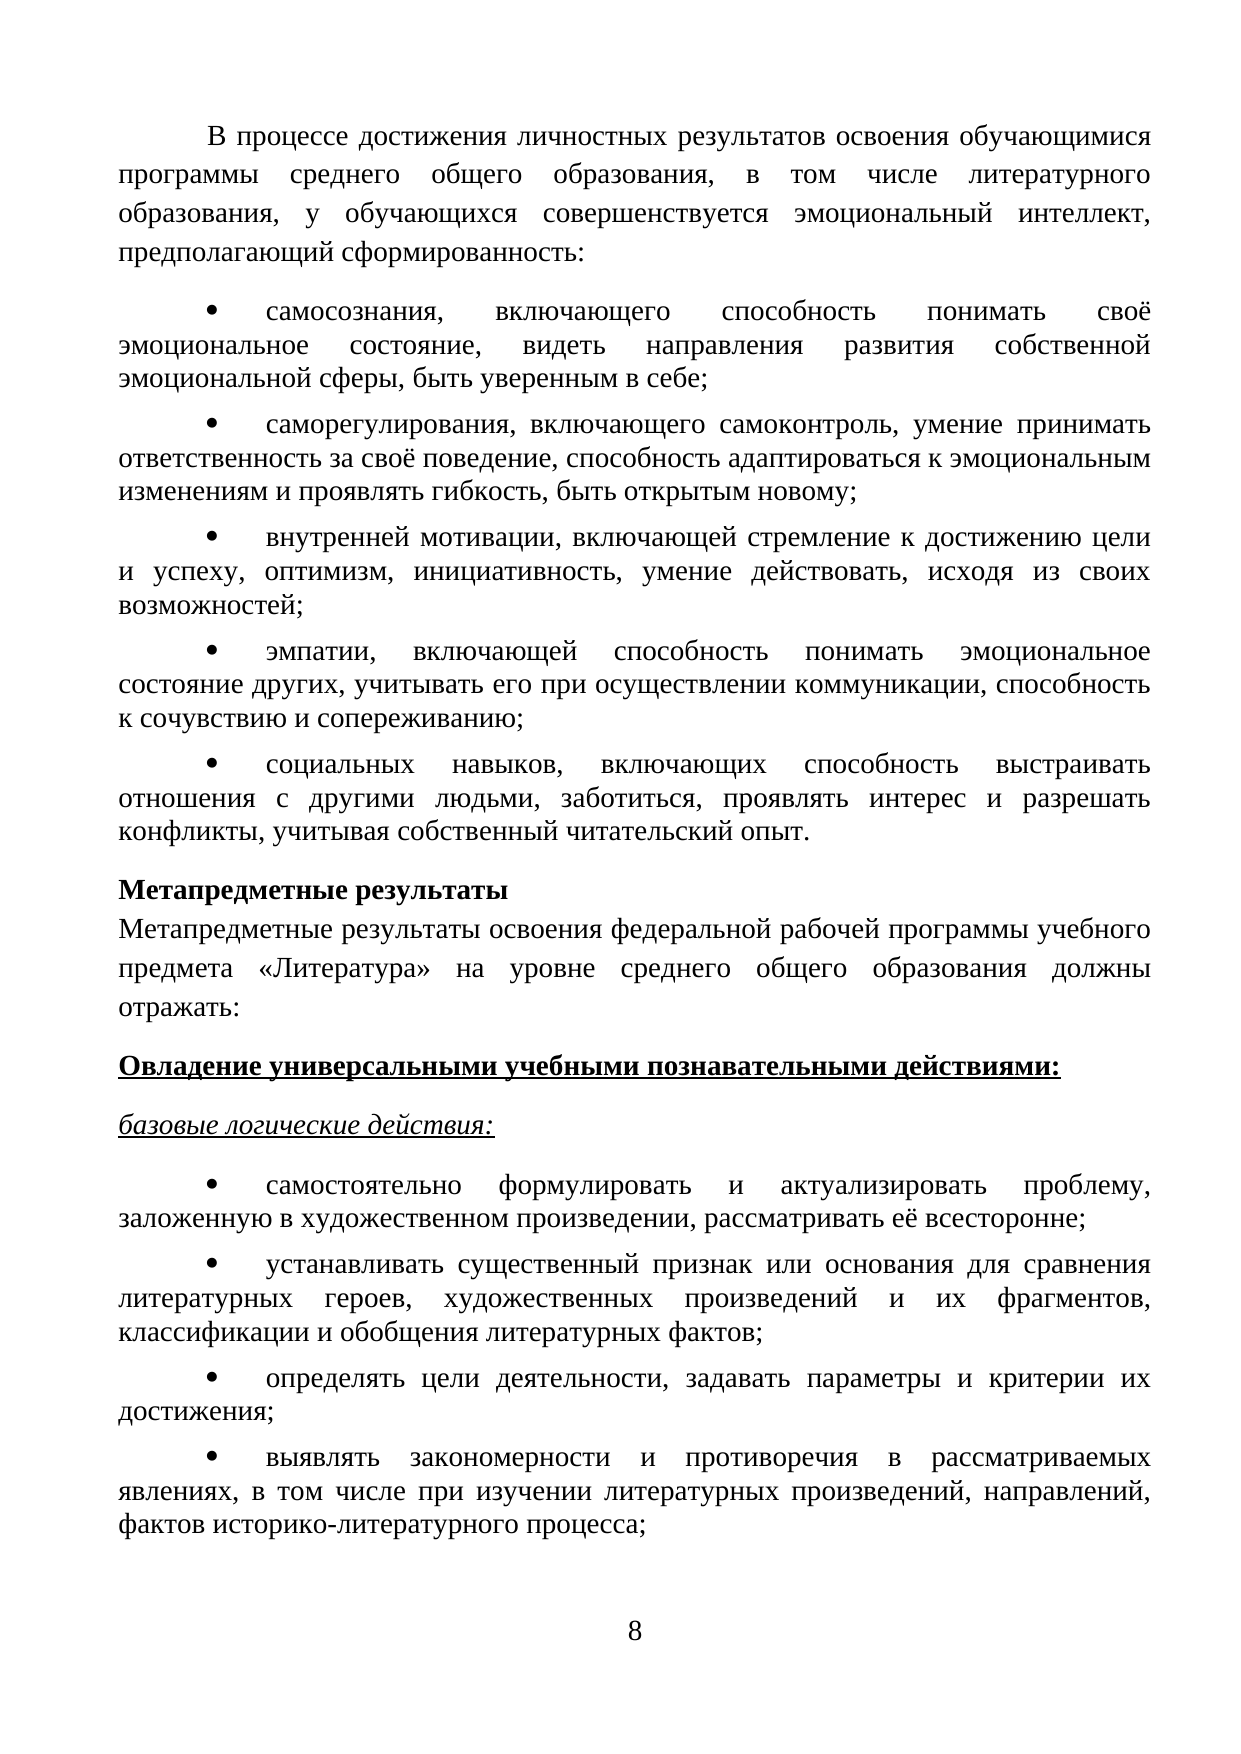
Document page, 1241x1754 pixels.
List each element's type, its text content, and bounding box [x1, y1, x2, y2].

text базовые логические действия: [118, 1107, 1152, 1141]
list устанавливать существенный признак или основания для сравнения литературных героев, художественных произведений и их фрагментов, классификации и обобщения литературных фактов; [118, 1246, 1152, 1347]
list определять цели деятельности, задавать параметры и критерии их достижения; [118, 1360, 1152, 1427]
list самостоятельно формулировать и актуализировать проблему, заложенную в художественном произведении, рассматривать её всесторонне; [118, 1167, 1152, 1234]
text Метапредметные результаты освоения федеральной рабочей программы учебного предмета «Литература» на уровне среднего общего образования должны отражать: [118, 912, 1152, 1022]
text Овладение универсальными учебными познавательными действиями: [118, 1048, 1152, 1082]
subtitle Метапредметные результаты [118, 872, 1152, 905]
list социальных навыков, включающих способность выстраивать отношения с другими людьми, заботиться, проявлять интерес и разрешать конфликты, учитывая собственный читательский опыт. [118, 746, 1152, 847]
list саморегулирования, включающего самоконтроль, умение принимать ответственность за своё поведение, способность адаптироваться к эмоциональным изменениям и проявлять гибкость, быть открытым новому; [118, 406, 1152, 507]
list самосознания, включающего способность понимать своё эмоциональное состояние, видеть направления развития собственной эмоциональной сферы, быть уверенным в себе; [118, 293, 1152, 394]
list выявлять закономерности и противоречия в рассматриваемых явлениях, в том числе при изучении литературных произведений, направлений, фактов историко-литературного процесса; [118, 1439, 1152, 1540]
list внутренней мотивации, включающей стремление к достижению цели и успеху, оптимизм, инициативность, умение действовать, исходя из своих возможностей; [118, 519, 1152, 620]
text В процессе достижения личностных результатов освоения обучающимися программы среднего общего образования, в том числе литературного образования, у обучающихся совершенствуется эмоциональный интеллект, предполагающий сформированность: [118, 118, 1152, 267]
list эмпатии, включающей способность понимать эмоциональное состояние других, учитывать его при осуществлении коммуникации, способность к сочувствию и сопереживанию; [118, 633, 1152, 733]
